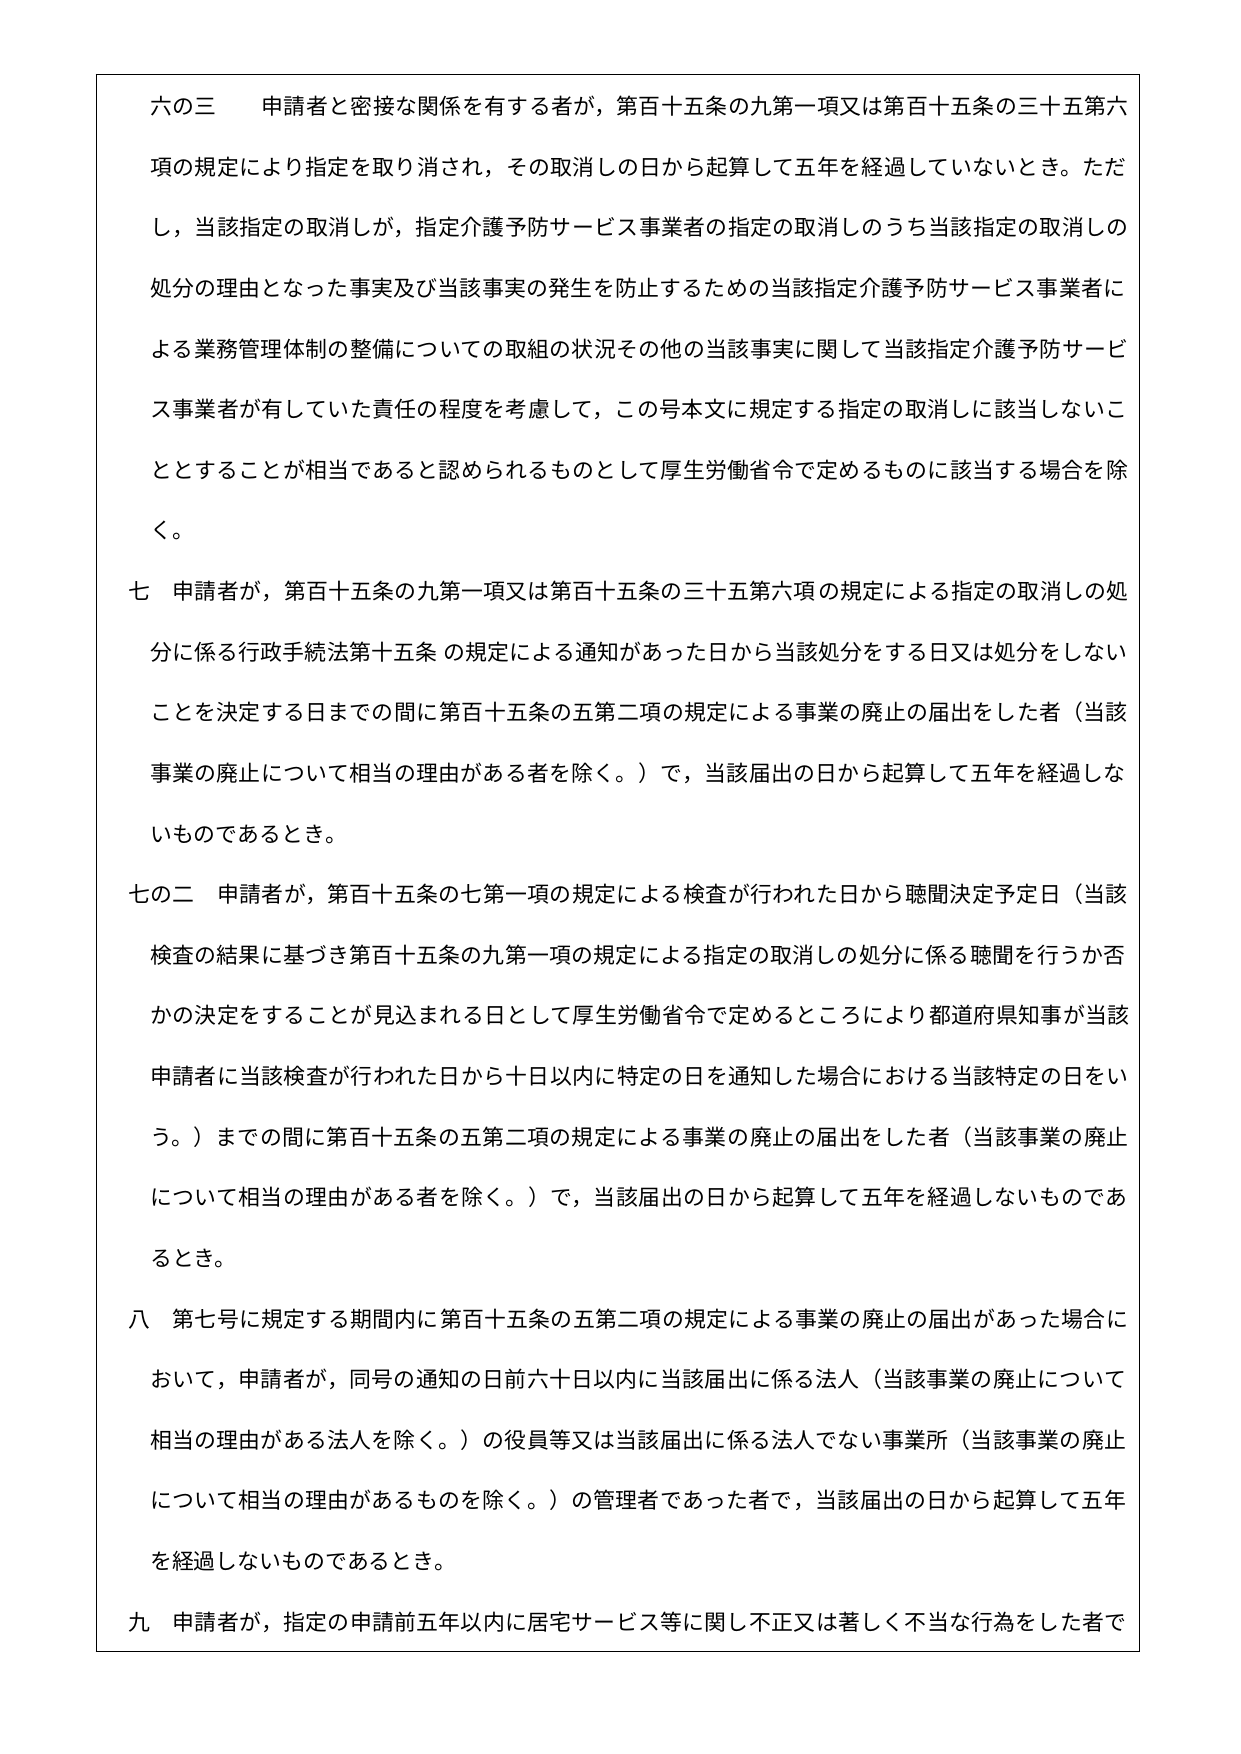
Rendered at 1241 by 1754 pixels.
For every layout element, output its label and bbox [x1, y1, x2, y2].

table_header [97, 75, 1139, 1651]
